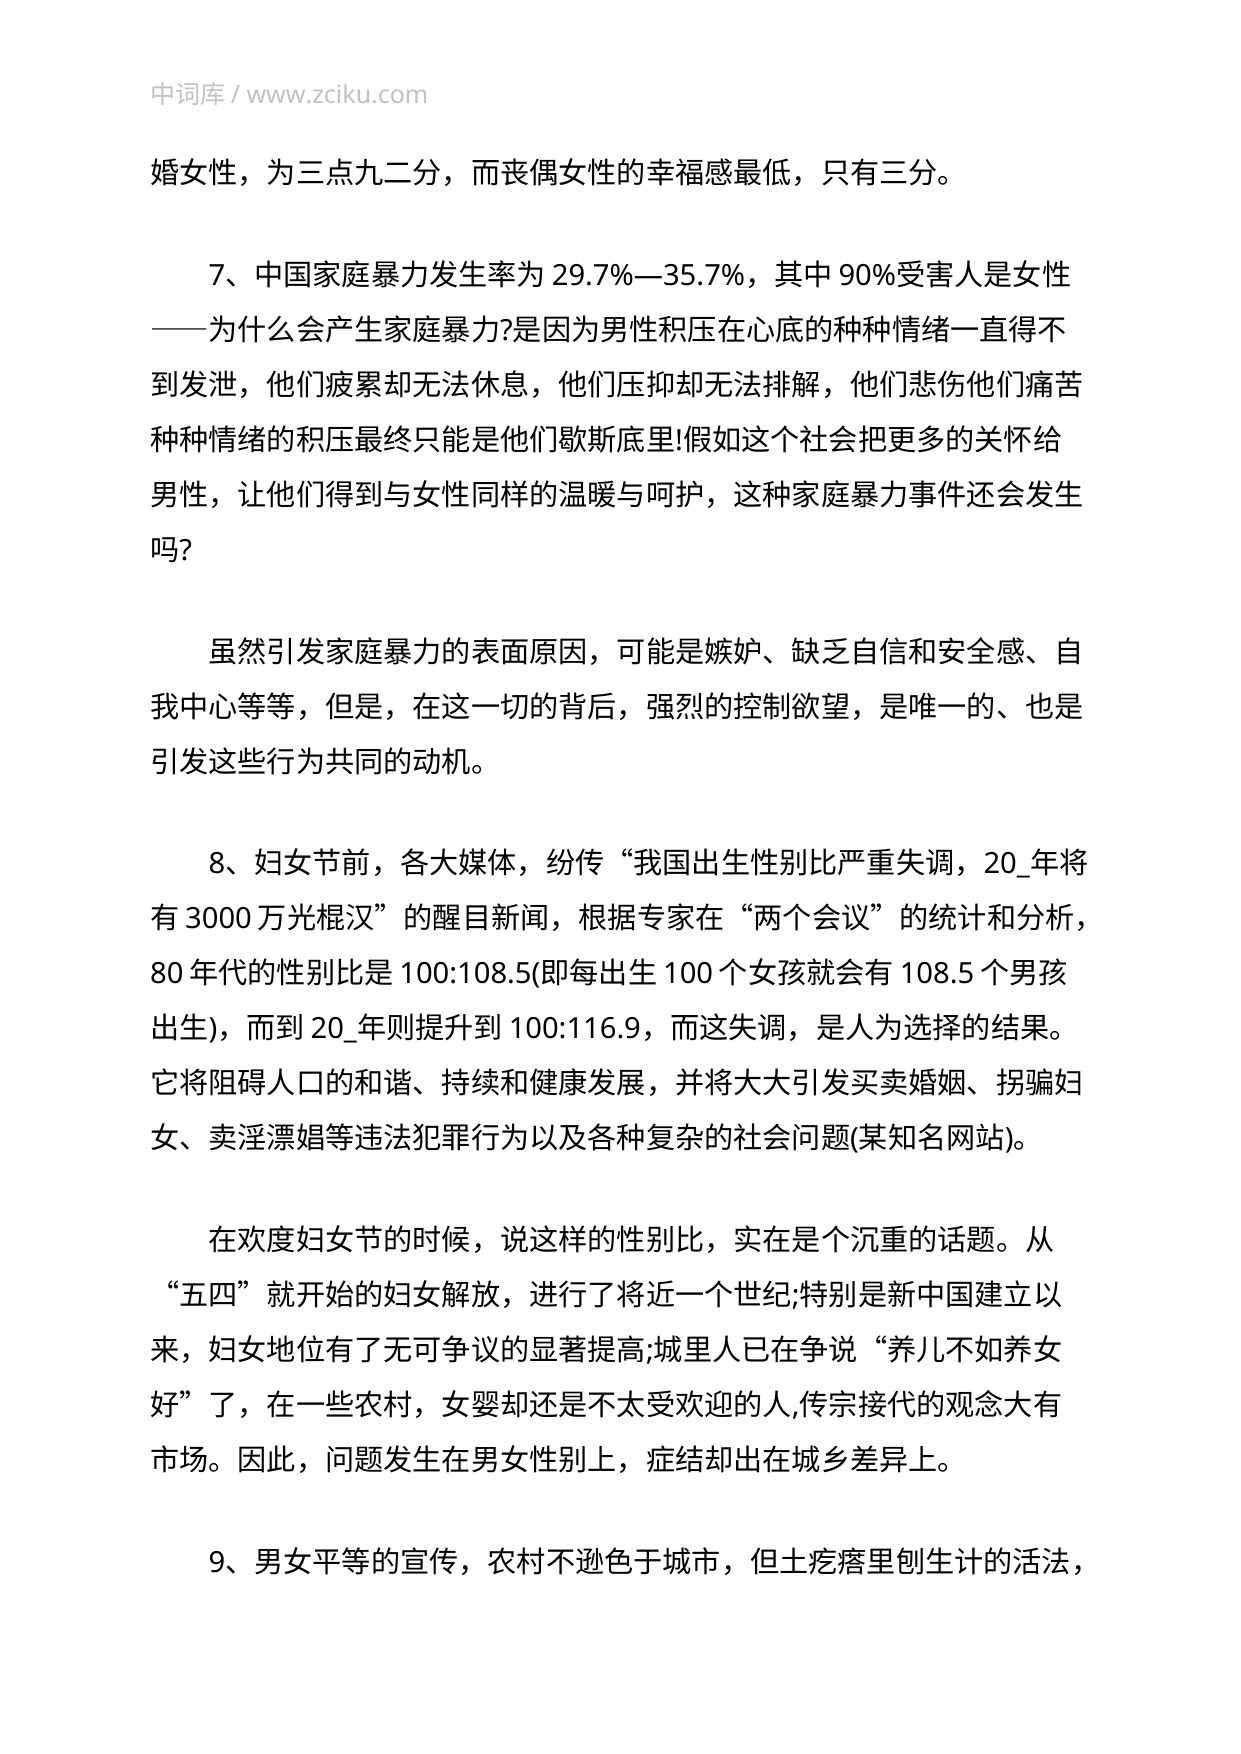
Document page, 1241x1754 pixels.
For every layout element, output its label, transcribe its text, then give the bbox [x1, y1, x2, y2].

text 虽然引发家庭暴力的表面原因，可能是嫉妒、缺乏自信和安全感、自我中心等等，但是，在这一切的背后，强烈的控制欲望，是唯一的、也是引发这些行为共同的动机。 [150, 628, 1090, 781]
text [150, 1539, 1090, 1581]
text 在欢度妇女节的时候，说这样的性别比，实在是个沉重的话题。从“五四”就开始的妇女解放，进行了将近一个世纪;特别是新中国建立以来，妇女地位有了无可争议的显著提高;城里人已在争说“养儿不如养女好”了，在一些农村，女婴却还是不太受欢迎的人,传宗接代的观念大有市场。因此，问题发生在男女性别上，症结却出在城乡差异上。 [150, 1217, 1090, 1479]
text 8、妇女节前，各大媒体，纷传“我国出生性别比严重失调，20_年将有3000万光棍汉”的醒目新闻，根据专家在“两个会议”的统计和分析，80年代的性别比是100:108.5(即每出生100个女孩就会有108.5个男孩出生)，而到20_年则提升到100:116.9，而这失调，是人为选择的结果。它将阻碍人口的和谐、持续和健康发展，并将大大引发买卖婚姻、拐骗妇女、卖淫漂娼等违法犯罪行为以及各种复杂的社会问题(某知名网站)。 [150, 840, 1090, 1157]
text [150, 150, 1090, 192]
text 7、中国家庭暴力发生率为29.7%—35.7%，其中90%受害人是女性——为什么会产生家庭暴力?是因为男性积压在心底的种种情绪一直得不到发泄，他们疲累却无法休息，他们压抑却无法排解，他们悲伤他们痛苦种种情绪的积压最终只能是他们歇斯底里!假如这个社会把更多的关怀给男性，让他们得到与女性同样的温暖与呵护，这种家庭暴力事件还会发生吗? [150, 252, 1090, 569]
